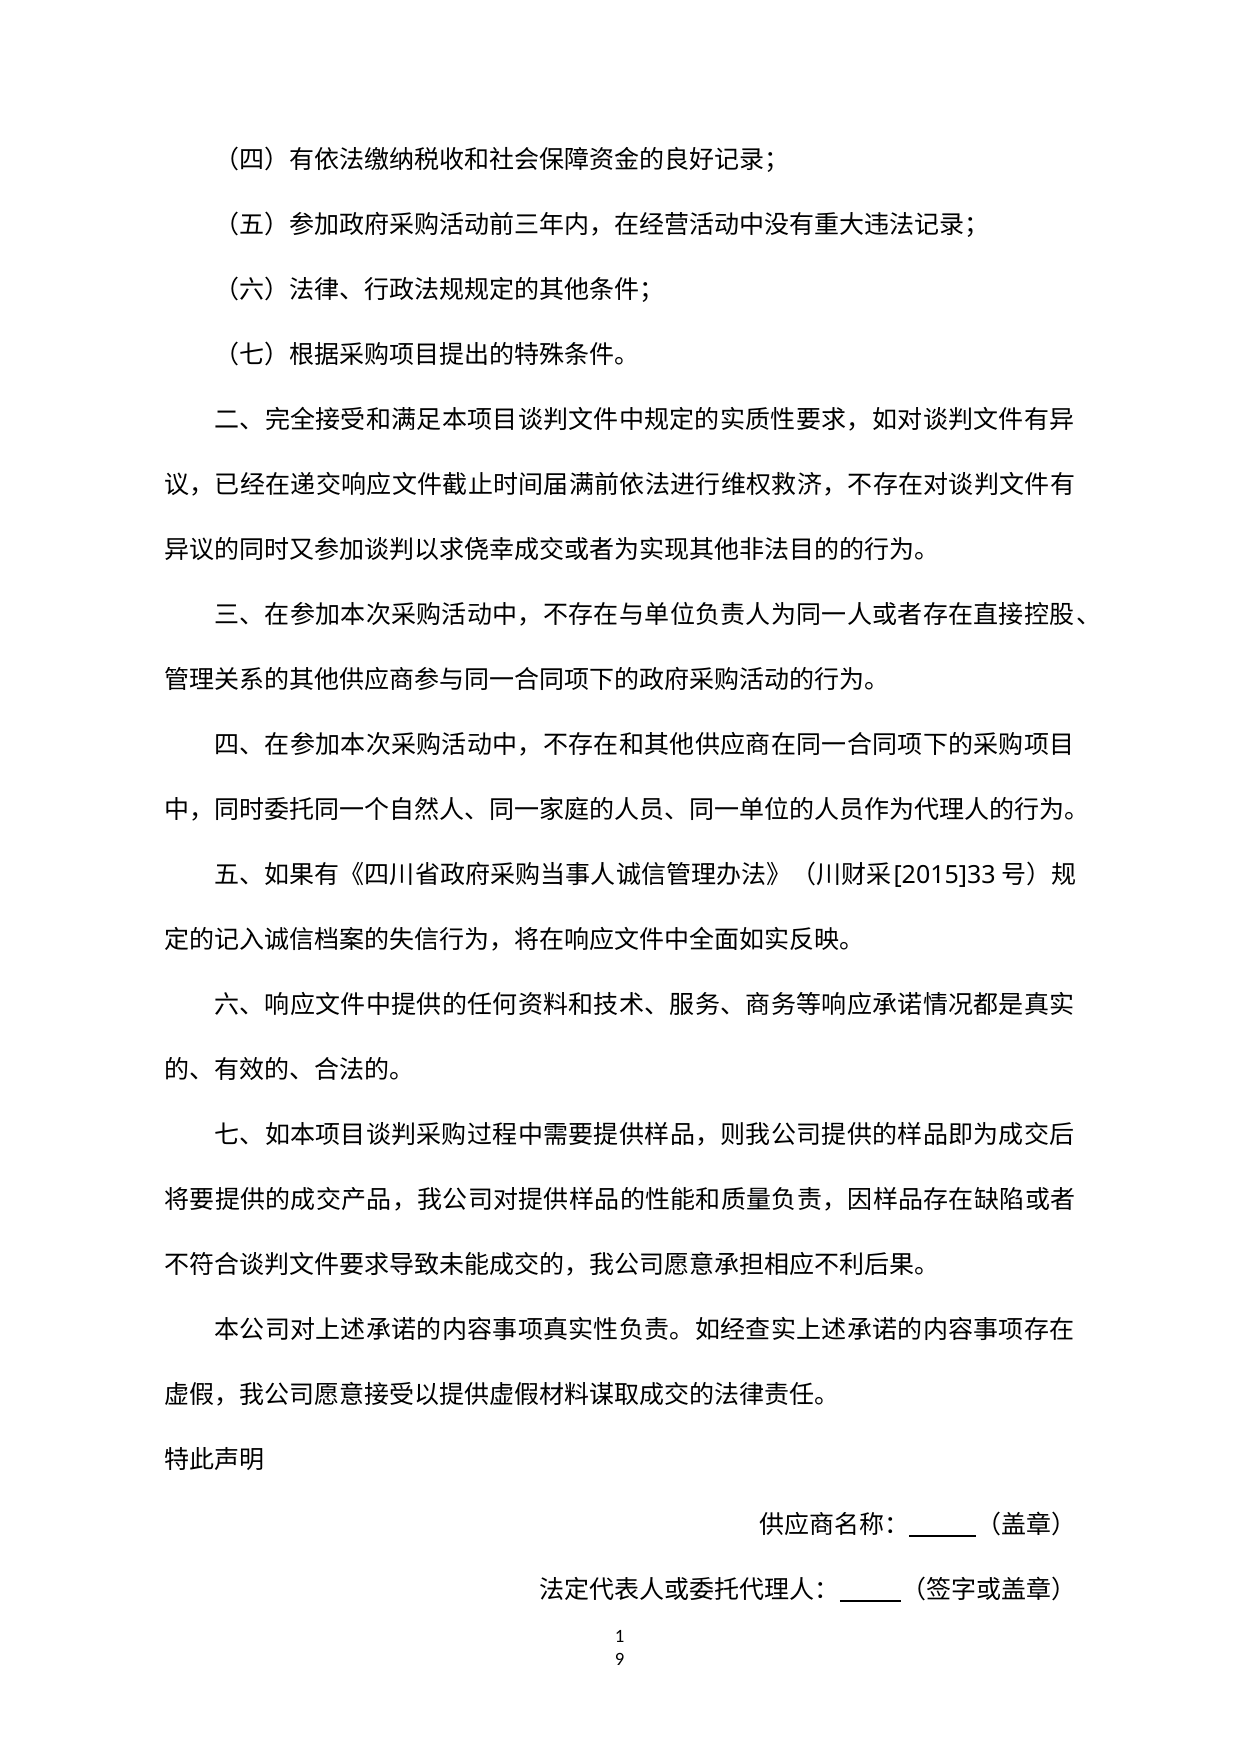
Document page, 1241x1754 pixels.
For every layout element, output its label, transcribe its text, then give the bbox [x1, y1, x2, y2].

text （六）法律、行政法规规定的其他条件； [164, 255, 1076, 320]
text 六、响应文件中提供的任何资料和技术、服务、商务等响应承诺情况都是真实的、有效的、合法的。 [164, 970, 1076, 1100]
text 二、完全接受和满足本项目谈判文件中规定的实质性要求，如对谈判文件有异议，已经在递交响应文件截止时间届满前依法进行维权救济，不存在对谈判文件有异议的同时又参加谈判以求侥幸成交或者为实现其他非法目的的行为。 [164, 385, 1076, 580]
text 七、如本项目谈判采购过程中需要提供样品，则我公司提供的样品即为成交后将要提供的成交产品，我公司对提供样品的性能和质量负责，因样品存在缺陷或者不符合谈判文件要求导致未能成交的，我公司愿意承担相应不利后果。 [164, 1100, 1076, 1295]
text 法定代表人或委托代理人： （签字或盖章） [164, 1555, 1076, 1620]
text 四、在参加本次采购活动中，不存在和其他供应商在同一合同项下的采购项目中，同时委托同一个自然人、同一家庭的人员、同一单位的人员作为代理人的行为。 [164, 710, 1076, 840]
text 本公司对上述承诺的内容事项真实性负责。如经查实上述承诺的内容事项存在虚假，我公司愿意接受以提供虚假材料谋取成交的法律责任。 [164, 1295, 1076, 1425]
text 供应商名称： （盖章） [164, 1490, 1076, 1555]
text 五、如果有《四川省政府采购当事人诚信管理办法》（川财采[2015]33号）规定的记入诚信档案的失信行为，将在响应文件中全面如实反映。 [164, 840, 1076, 970]
text 三、在参加本次采购活动中，不存在与单位负责人为同一人或者存在直接控股、管理关系的其他供应商参与同一合同项下的政府采购活动的行为。 [164, 580, 1076, 710]
text 特此声明 [164, 1425, 1076, 1490]
text （五）参加政府采购活动前三年内，在经营活动中没有重大违法记录； [164, 190, 1076, 255]
text （四）有依法缴纳税收和社会保障资金的良好记录； [164, 125, 1076, 190]
text （七）根据采购项目提出的特殊条件。 [164, 320, 1076, 385]
